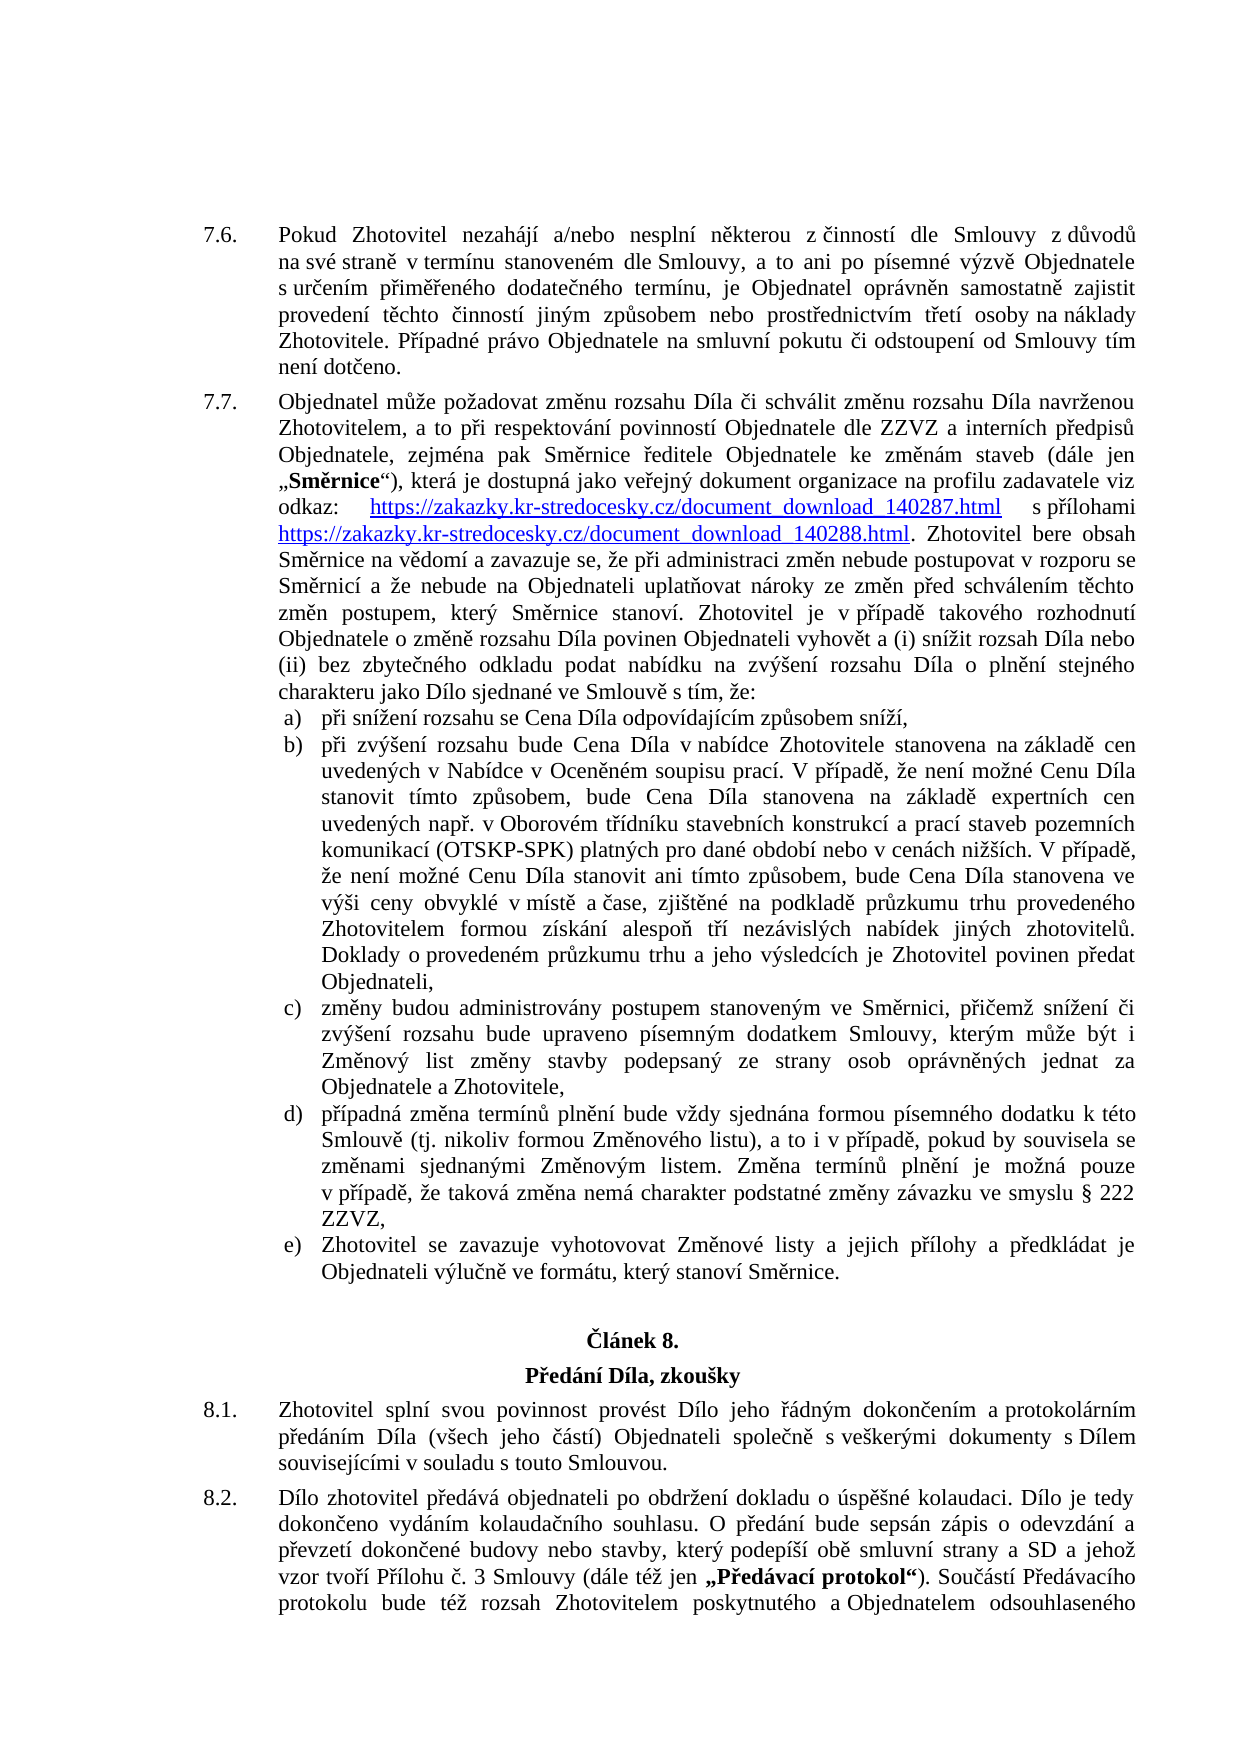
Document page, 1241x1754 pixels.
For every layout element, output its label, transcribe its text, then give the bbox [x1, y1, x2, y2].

list případná změna termínů plnění bude vždy sjednána formou písemného dodatku k této Smlouvě (tj. nikoliv formou Změnového listu), a to i v případě, pokud by souvisela se změnami sjednanými Změnovým listem. Změna termínů plnění je možná pouze v případě, že taková změna nemá charakter podstatné změny závazku ve smyslu § 222 ZZVZ, [284, 1099, 1136, 1231]
list změny budou administrovány postupem stanoveným ve Směrnici, přičemž snížení či zvýšení rozsahu bude upraveno písemným dodatkem Smlouvy, kterým může být i Změnový list změny stavby podepsaný ze strany osob oprávněných jednat za Objednatele a Zhotovitele, [284, 994, 1136, 1099]
list Zhotovitel se zavazuje vyhotovovat Změnové listy a jejich přílohy a předkládat je Objednateli výlučně ve formátu, který stanoví Směrnice. [284, 1231, 1136, 1284]
text Objednatel může požadovat změnu rozsahu Díla či schválit změnu rozsahu Díla navrženou Zhotovitelem, a to při respektování povinností Objednatele dle ZZVZ a interních předpisů Objednatele, zejména pak Směrnice ředitele Objednatele ke změnám staveb (dále jen „Směrnice“), která je dostupná jako veřejný dokument organizace na profilu zadavatele viz odkaz: https://zakazky.kr-stredocesky.cz/document_download_140287.html s přílohami https://zakazky.kr-stredocesky.cz/document_download_140288.html. Zhotovitel bere obsah Směrnice na vědomí a zavazuje se, že při administraci změn nebude postupovat v rozporu se Směrnicí a že nebude na Objednateli uplatňovat nároky ze změn před schválením těchto změn postupem, který Směrnice stanoví. Zhotovitel je v případě takového rozhodnutí Objednatele o změně rozsahu Díla povinen Objednateli vyhovět a (i) snížit rozsah Díla nebo (ii) bez zbytečného odkladu podat nabídku na zvýšení rozsahu Díla o plnění stejného charakteru jako Dílo sjednané ve Smlouvě s tím, že: [203, 388, 1136, 704]
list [203, 1484, 1136, 1616]
text Pokud Zhotovitel nezahájí a/nebo nesplní některou z činností dle Smlouvy z důvodů na své straně v termínu stanoveném dle Smlouvy, a to ani po písemné výzvě Objednatele s určením přiměřeného dodatečného termínu, je Objednatel oprávněn samostatně zajistit provedení těchto činností jiným způsobem nebo prostřednictvím třetí osoby na náklady Zhotovitele. Případné právo Objednatele na smluvní pokutu či odstoupení od Smlouvy tím není dotčeno. [203, 222, 1136, 380]
list Zhotovitel splní svou povinnost provést Dílo jeho řádným dokončením a protokolárním předáním Díla (všech jeho částí) Objednateli společně s veškerými dokumenty s Dílem souvisejícími v souladu s touto Smlouvou. [203, 1396, 1136, 1476]
list při snížení rozsahu se Cena Díla odpovídajícím způsobem sníží, [284, 704, 1136, 731]
list při zvýšení rozsahu bude Cena Díla v nabídce Zhotovitele stanovena na základě cen uvedených v Nabídce v Oceněném soupisu prací. V případě, že není možné Cenu Díla stanovit tímto způsobem, bude Cena Díla stanovena na základě expertních cen uvedených např. v Oborovém třídníku stavebních konstrukcí a prací staveb pozemních komunikací (OTSKP-SPK) platných pro dané období nebo v cenách nižších. V případě, že není možné Cenu Díla stanovit ani tímto způsobem, bude Cena Díla stanovena ve výši ceny obvyklé v místě a čase, zjištěné na podkladě průzkumu trhu provedeného Zhotovitelem formou získání alespoň tří nezávislých nabídek jiných zhotovitelů. Doklady o provedeném průzkumu trhu a jeho výsledcích je Zhotovitel povinen předat Objednateli, [284, 731, 1136, 994]
text Předání Díla, zkoušky [129, 1362, 1136, 1388]
